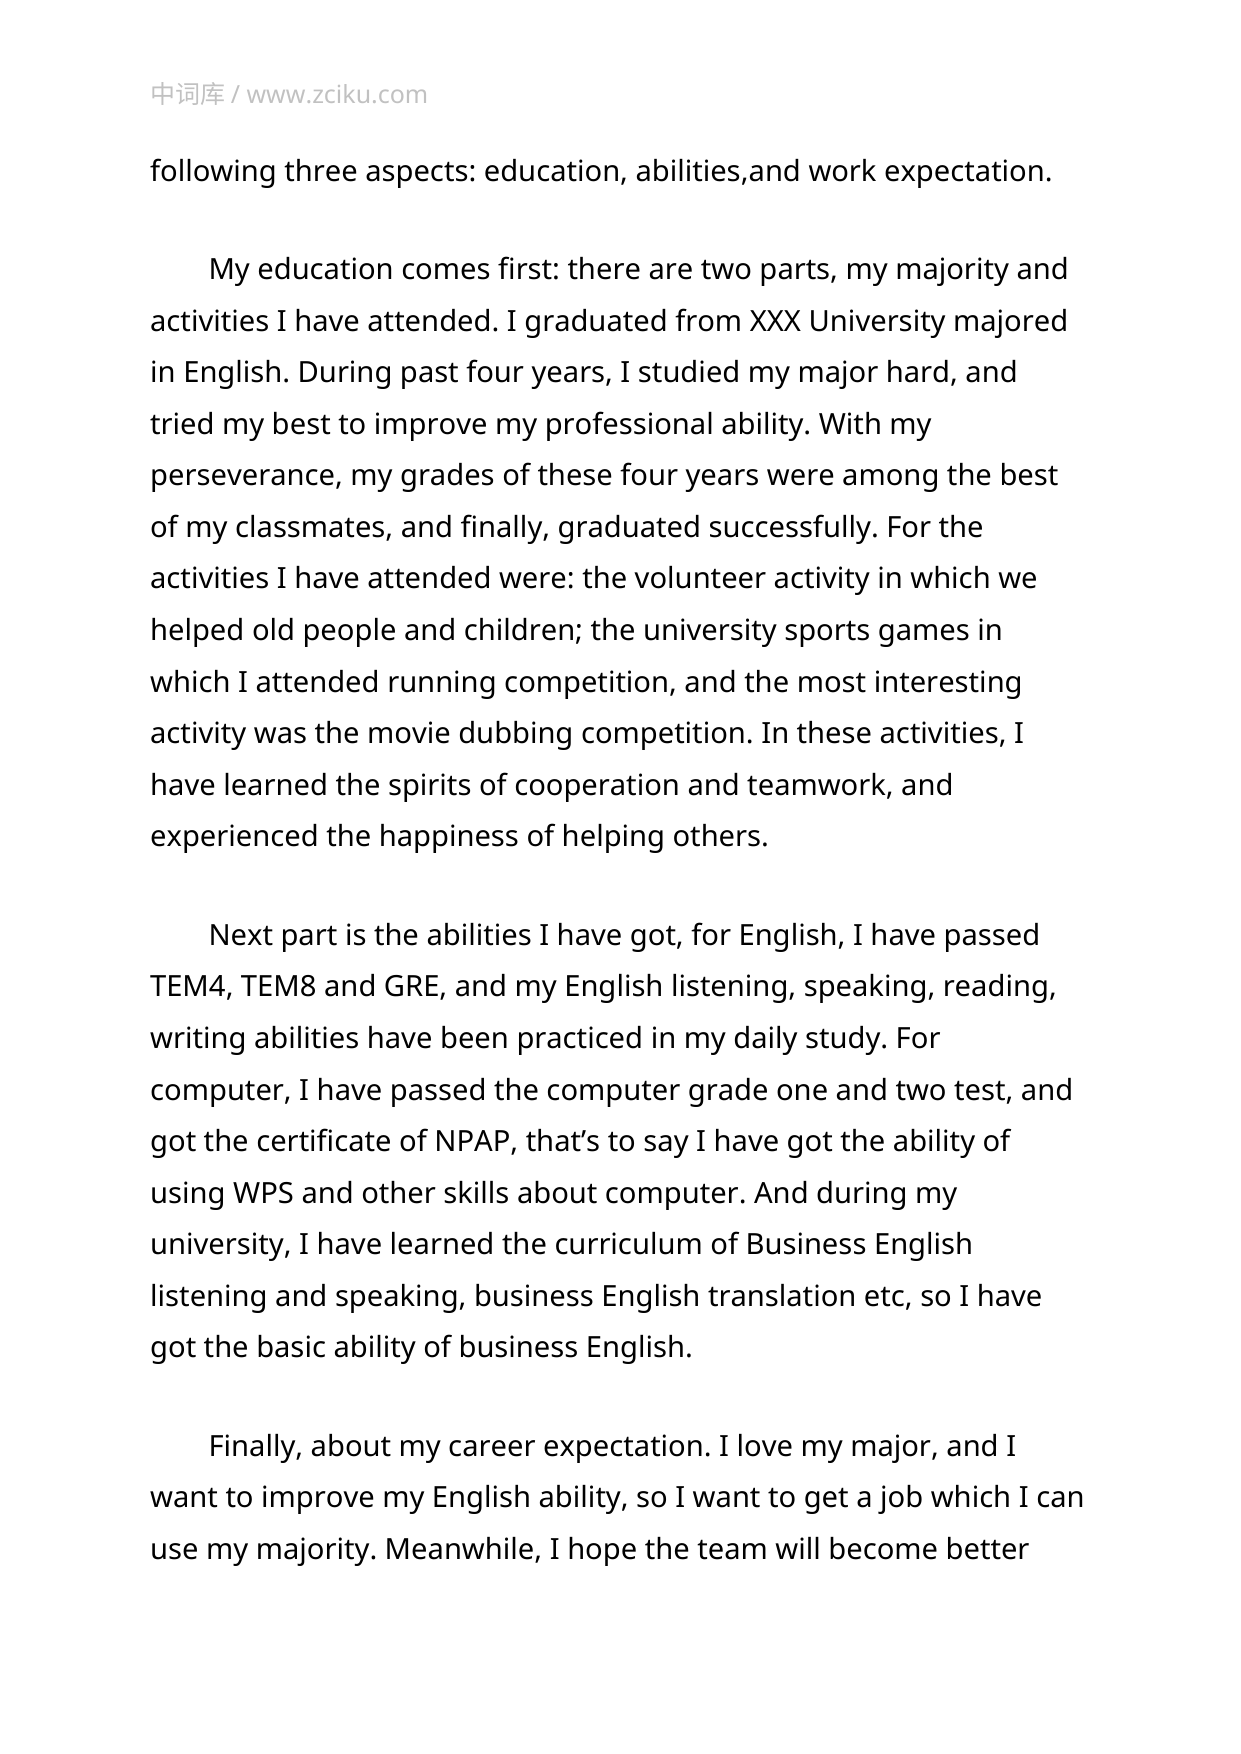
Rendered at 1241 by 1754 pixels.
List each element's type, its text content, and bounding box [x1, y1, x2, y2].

text Next part is the abilities I have got, for English, I have passed TEM4, TEM8 and GRE, and my English listening, speaking, reading, writing abilities have been practiced in my daily study. For computer, I have passed the computer grade one and two test, and got the certificate of NPAP, that’s to say I have got the ability of using WPS and other skills about computer. And during my university, I have learned the curriculum of Business English listening and speaking, business English translation etc, so I have got the basic ability of business English. [150, 914, 1090, 1366]
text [150, 150, 1090, 190]
text My education comes first: there are two parts, my majority and activities I have attended. I graduated from XXX University majored in English. During past four years, I studied my major hard, and tried my best to improve my professional ability. With my perseverance, my grades of these four years were among the best of my classmates, and finally, graduated successfully. For the activities I have attended were: the volunteer activity in which we helped old people and children; the university sports games in which I attended running competition, and the most interesting activity was the movie dubbing competition. In these activities, I have learned the spirits of cooperation and teamwork, and experienced the happiness of helping others. [150, 248, 1090, 855]
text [150, 1425, 1090, 1568]
